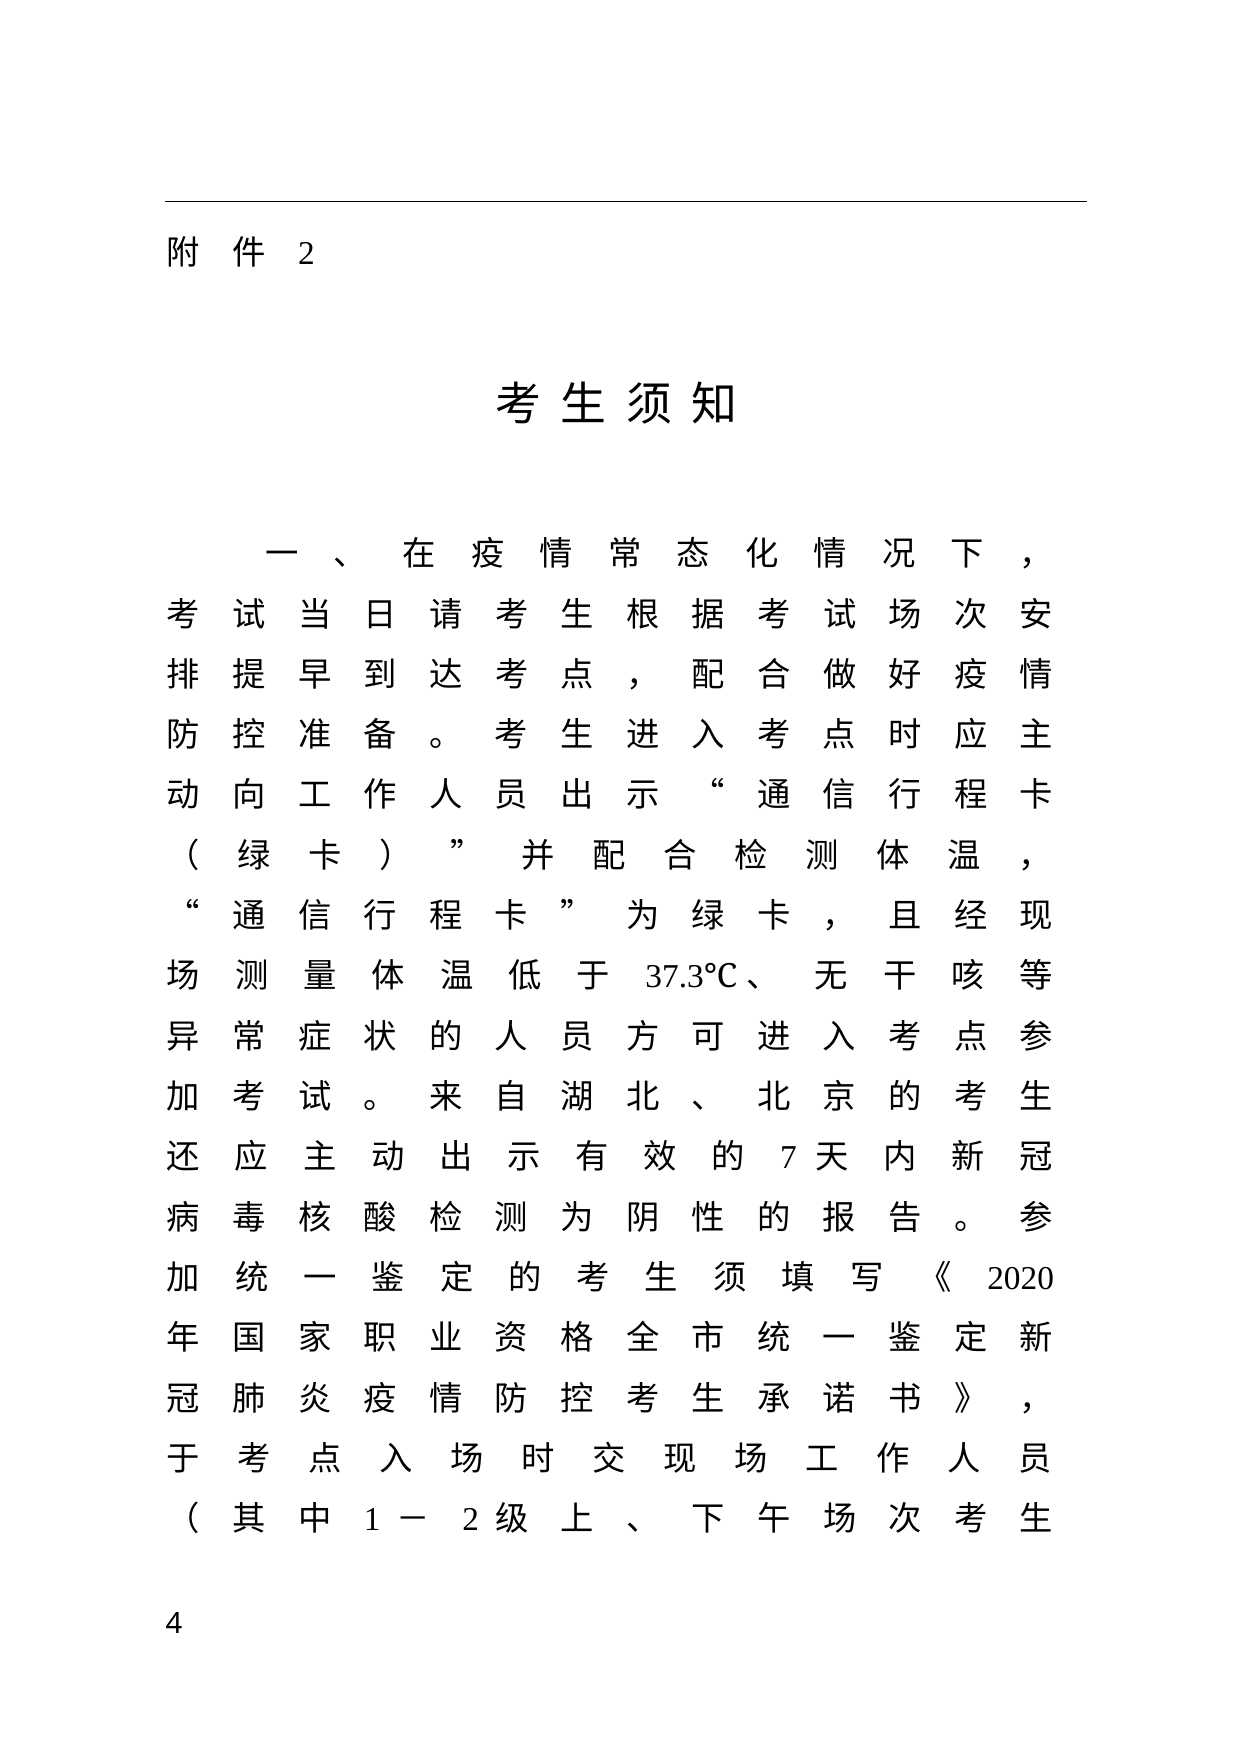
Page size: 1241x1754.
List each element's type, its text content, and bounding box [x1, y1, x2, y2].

text 附件2 [167, 219, 1085, 280]
text 考生须知 [167, 340, 1085, 461]
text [167, 521, 1085, 1546]
